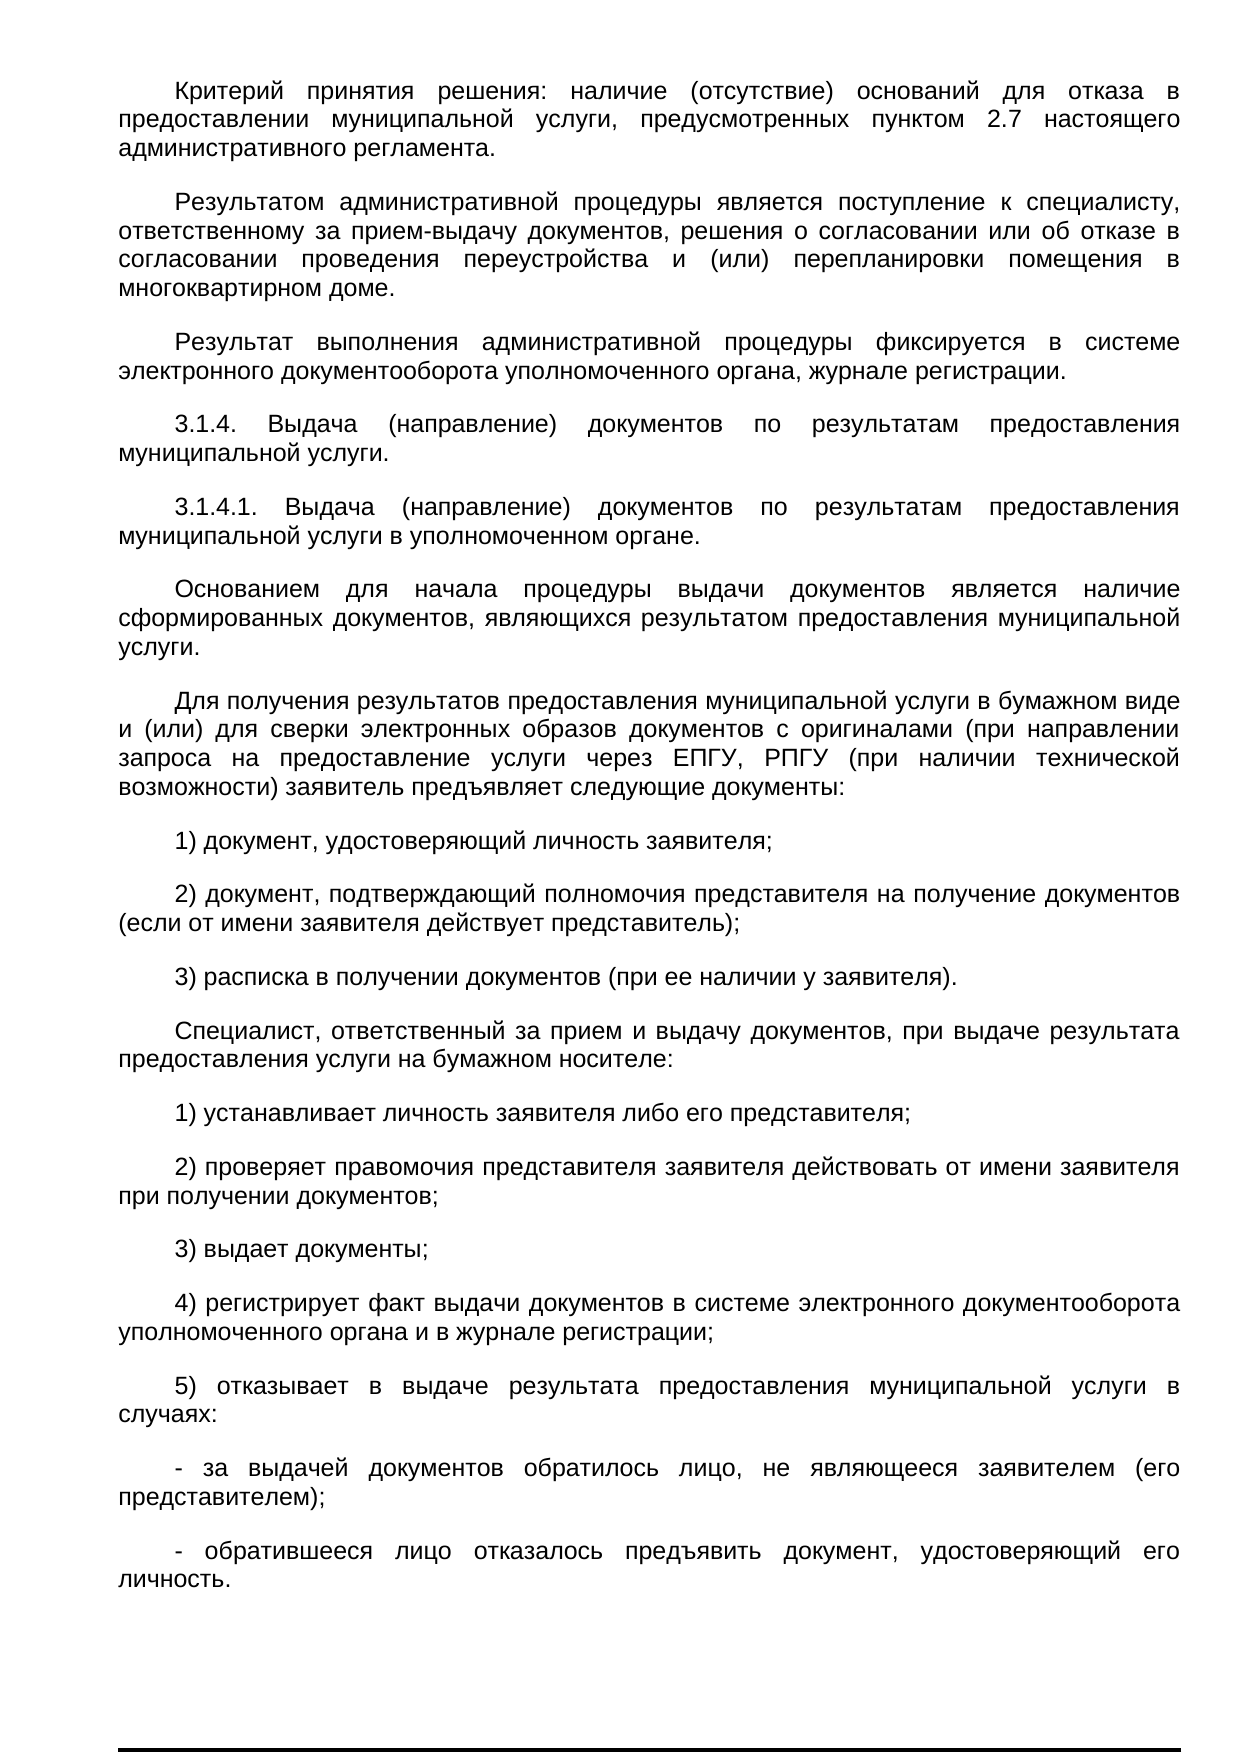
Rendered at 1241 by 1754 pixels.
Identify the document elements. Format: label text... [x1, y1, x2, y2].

text 2) документ, подтверждающий полномочия представителя на получение документов (если от имени заявителя действует представитель); [118, 879, 1181, 937]
text - обратившееся лицо отказалось предъявить документ, удостоверяющий его личность. [118, 1536, 1181, 1593]
text 3) расписка в получении документов (при ее наличии у заявителя). [118, 962, 1181, 991]
text 4) регистрирует факт выдачи документов в системе электронного документооборота уполномоченного органа и в журнале регистрации; [118, 1288, 1181, 1346]
text Специалист, ответственный за прием и выдачу документов, при выдаче результата предоставления услуги на бумажном носителе: [118, 1016, 1181, 1073]
text Критерий принятия решения: наличие (отсутствие) оснований для отказа в предоставлении муниципальной услуги, предусмотренных пунктом 2.7 настоящего административного регламента. [118, 76, 1181, 162]
text - за выдачей документов обратилось лицо, не являющееся заявителем (его представителем); [118, 1453, 1181, 1511]
text 1) устанавливает личность заявителя либо его представителя; [118, 1098, 1181, 1127]
text Основанием для начала процедуры выдачи документов является наличие сформированных документов, являющихся результатом предоставления муниципальной услуги. [118, 574, 1181, 661]
text 5) отказывает в выдаче результата предоставления муниципальной услуги в случаях: [118, 1371, 1181, 1428]
text 3.1.4.1. Выдача (направление) документов по результатам предоставления муниципальной услуги в уполномоченном органе. [118, 492, 1181, 549]
text 3) выдает документы; [118, 1234, 1181, 1263]
text 3.1.4. Выдача (направление) документов по результатам предоставления муниципальной услуги. [118, 409, 1181, 467]
text Результат выполнения административной процедуры фиксируется в системе электронного документооборота уполномоченного органа, журнале регистрации. [118, 327, 1181, 384]
text Для получения результатов предоставления муниципальной услуги в бумажном виде и (или) для сверки электронных образов документов с оригиналами (при направлении запроса на предоставление услуги через ЕПГУ, РПГУ (при наличии технической возможности) заявитель предъявляет следующие документы: [118, 686, 1181, 801]
text 2) проверяет правомочия представителя заявителя действовать от имени заявителя при получении документов; [118, 1152, 1181, 1209]
text Результатом административной процедуры является поступление к специалисту, ответственному за прием-выдачу документов, решения о согласовании или об отказе в согласовании проведения переустройства и (или) перепланировки помещения в многоквартирном доме. [118, 187, 1181, 302]
text 1) документ, удостоверяющий личность заявителя; [118, 826, 1181, 854]
